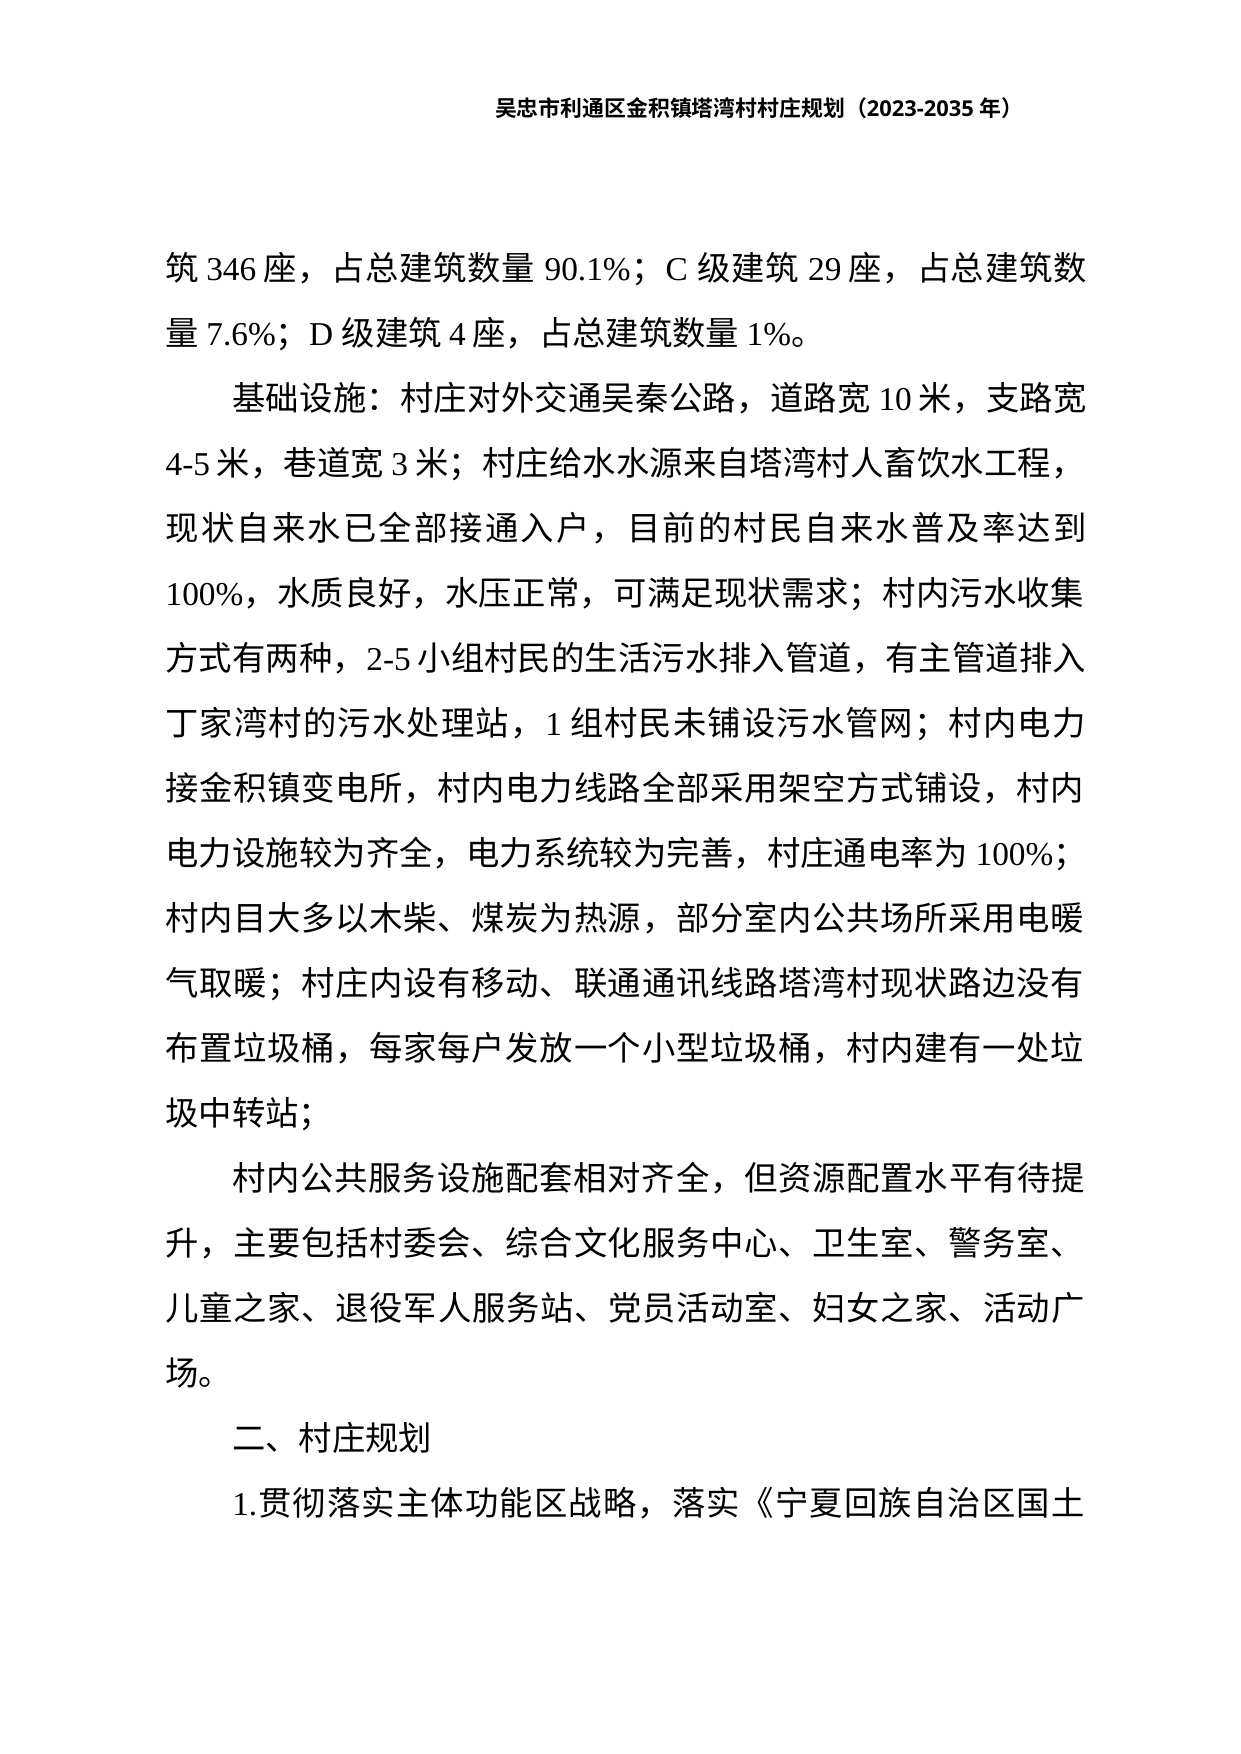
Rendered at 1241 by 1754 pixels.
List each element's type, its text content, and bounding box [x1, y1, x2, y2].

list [165, 1468, 1087, 1533]
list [165, 233, 1087, 363]
list 基础设施：村庄对外交通吴秦公路，道路宽10米，支路宽4-5米，巷道宽3米；村庄给水水源来自塔湾村人畜饮水工程，现状自来水已全部接通入户，目前的村民自来水普及率达到100%，水质良好，水压正常，可满足现状需求；村内污水收集方式有两种，2-5小组村民的生活污水排入管道，有主管道排入丁家湾村的污水处理站，1组村民未铺设污水管网；村内电力接金积镇变电所，村内电力线路全部采用架空方式铺设，村内电力设施较为齐全，电力系统较为完善，村庄通电率为100%；村内目大多以木柴、煤炭为热源，部分室内公共场所采用电暖气取暖；村庄内设有移动、联通通讯线路塔湾村现状路边没有布置垃圾桶，每家每户发放一个小型垃圾桶，村内建有一处垃圾中转站； [165, 363, 1087, 1143]
list 村内公共服务设施配套相对齐全，但资源配置水平有待提升，主要包括村委会、综合文化服务中心、卫生室、警务室、儿童之家、退役军人服务站、党员活动室、妇女之家、活动广场。 [165, 1143, 1087, 1403]
list 二、村庄规划 [165, 1403, 1087, 1468]
